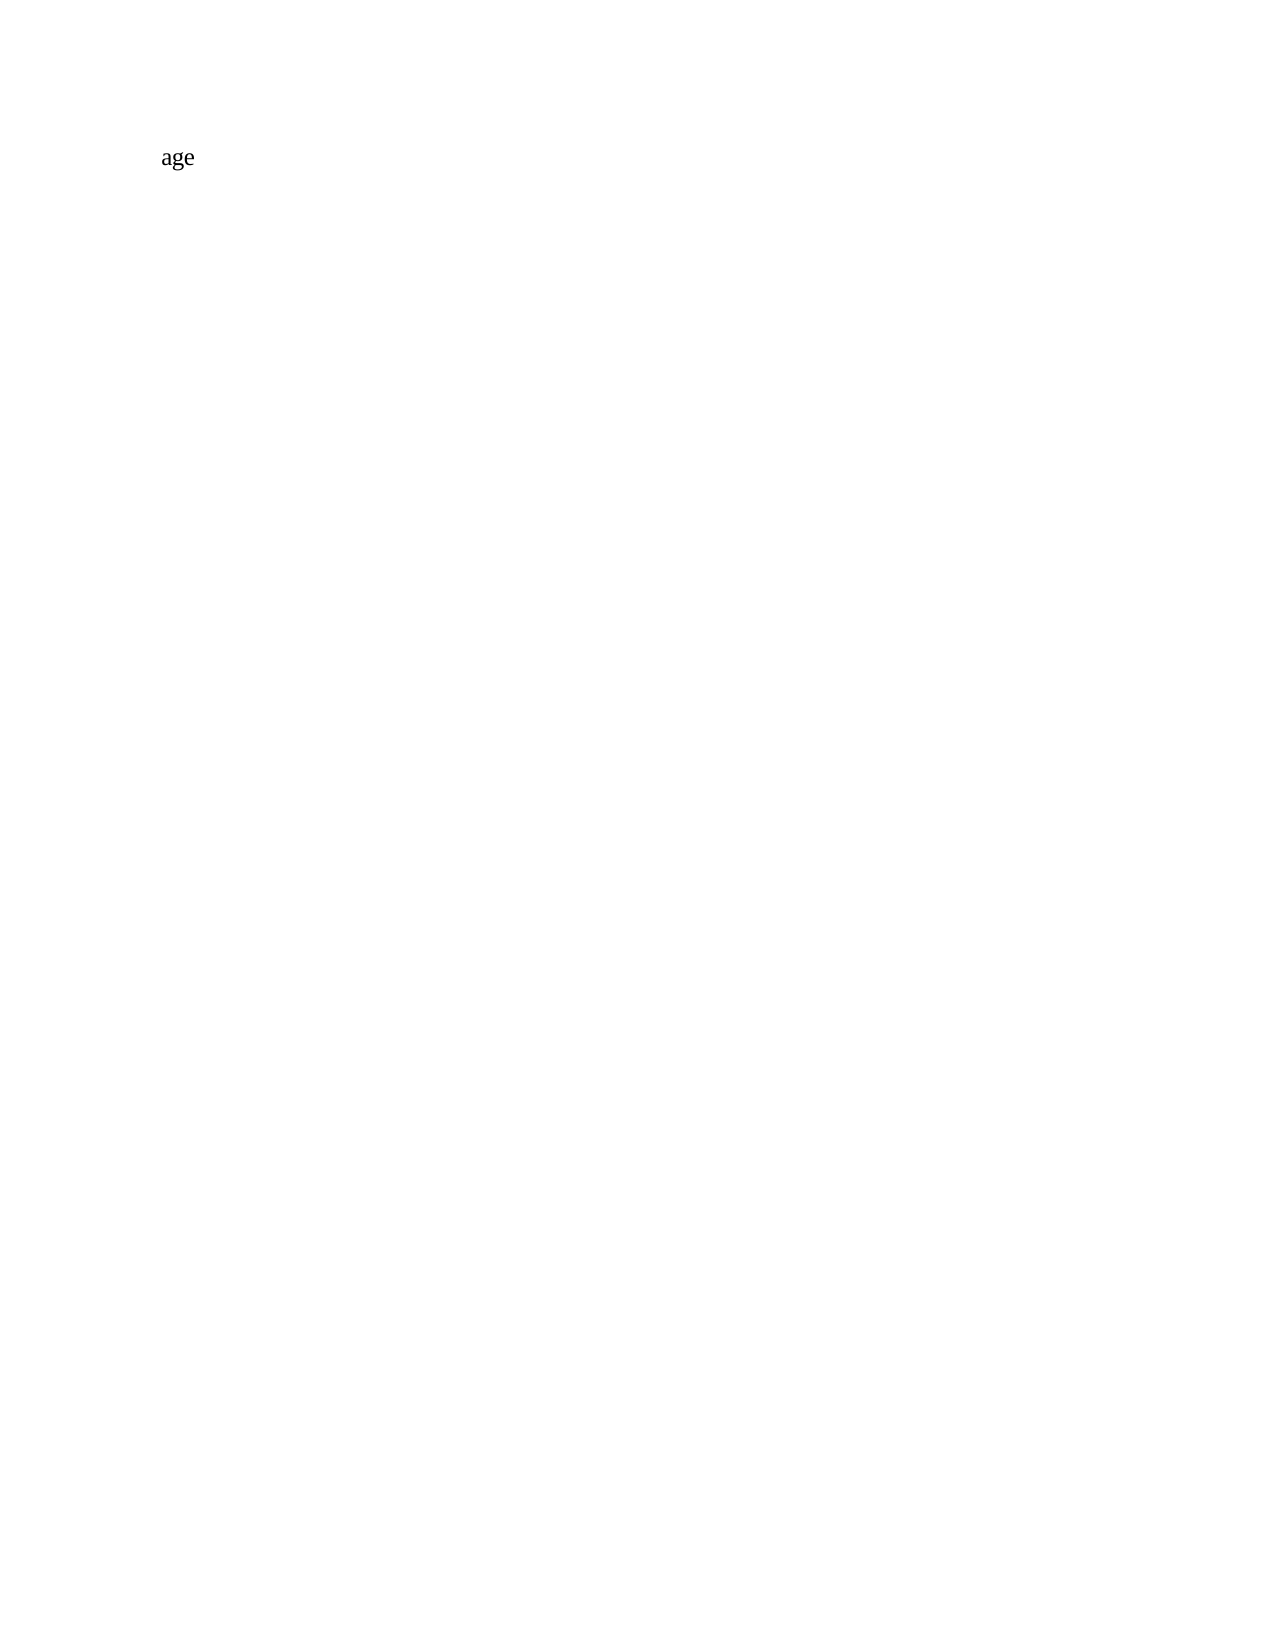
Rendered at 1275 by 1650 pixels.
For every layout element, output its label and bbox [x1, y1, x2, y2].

text [161, 142, 1125, 170]
